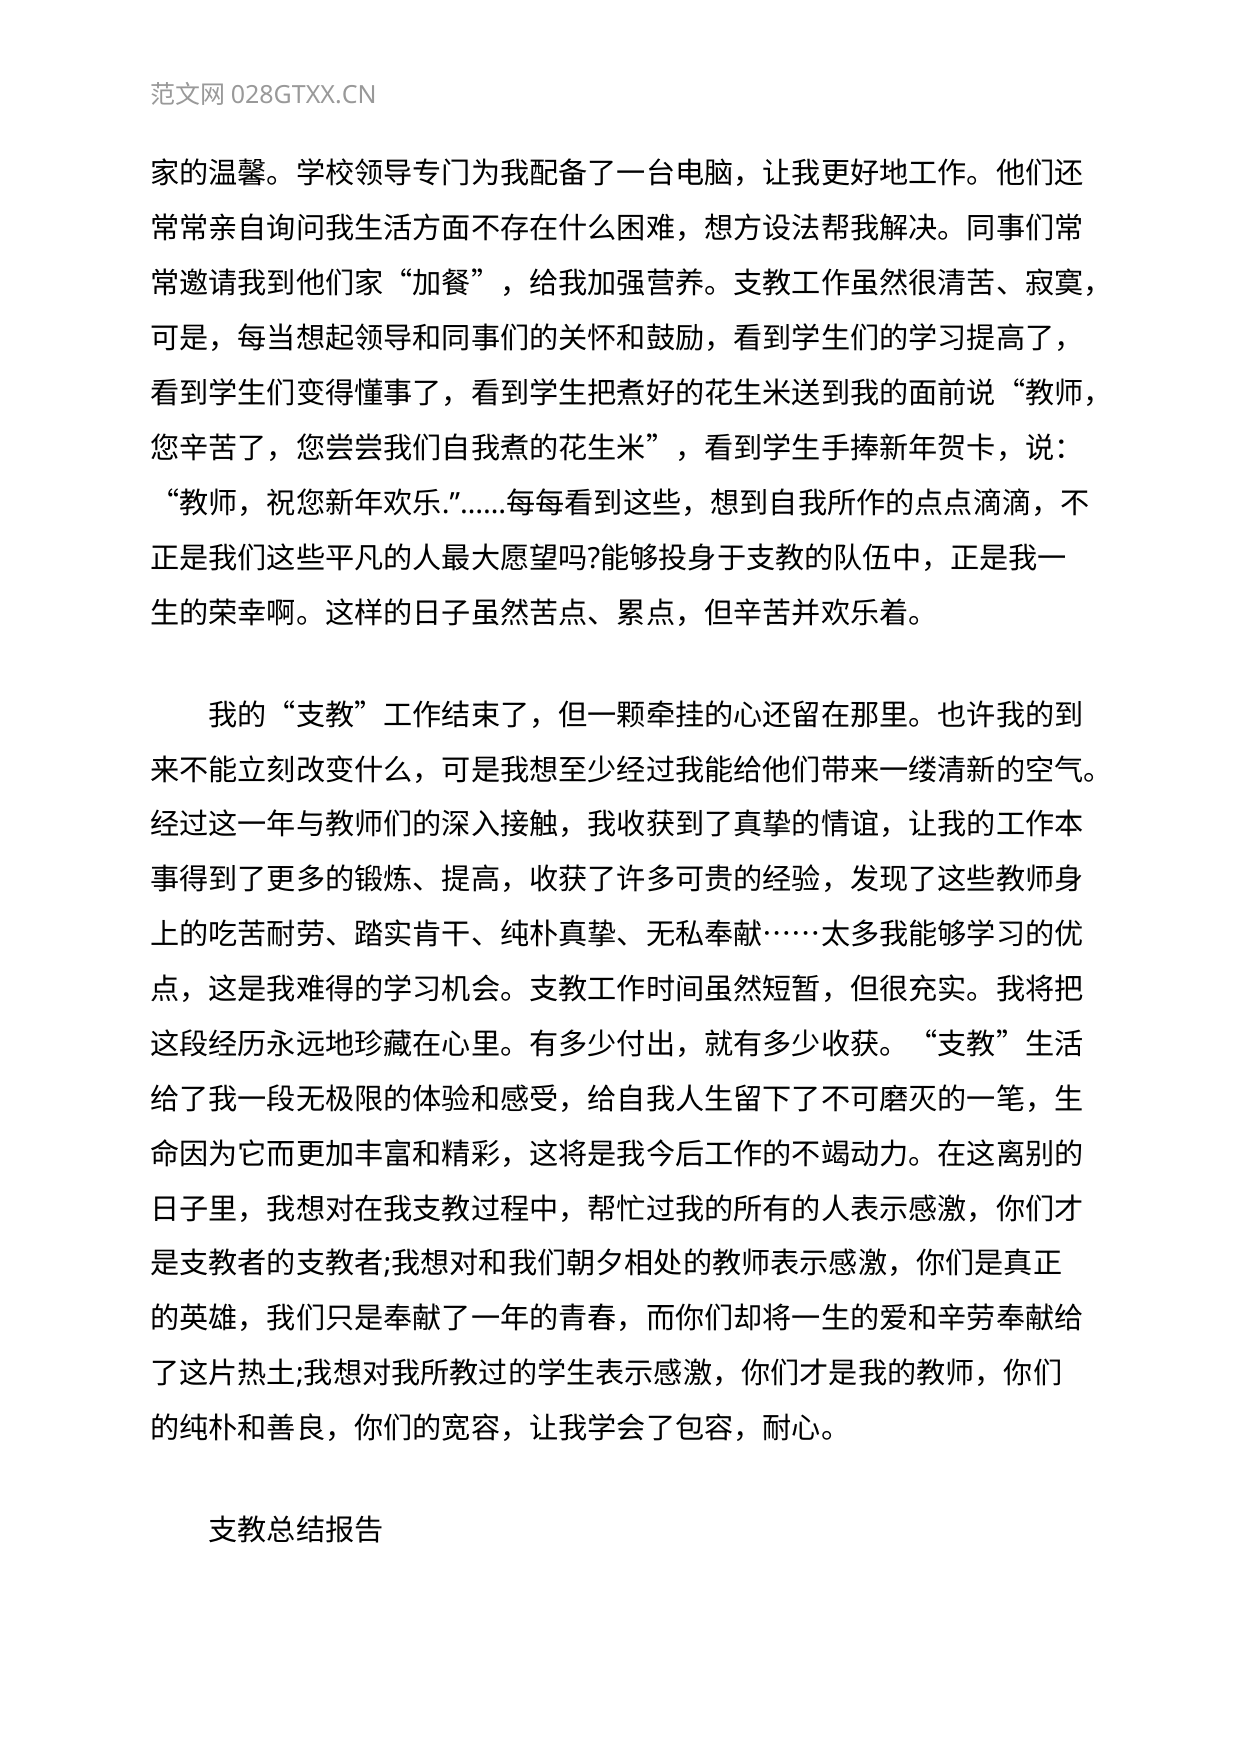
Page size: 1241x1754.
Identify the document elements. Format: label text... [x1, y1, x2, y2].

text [150, 150, 1090, 632]
text 支教总结报告 [150, 1507, 1090, 1549]
text 我的“支教”工作结束了，但一颗牵挂的心还留在那里。也许我的到来不能立刻改变什么，可是我想至少经过我能给他们带来一缕清新的空气。经过这一年与教师们的深入接触，我收获到了真挚的情谊，让我的工作本事得到了更多的锻炼、提高，收获了许多可贵的经验，发现了这些教师身上的吃苦耐劳、踏实肯干、纯朴真挚、无私奉献……太多我能够学习的优点，这是我难得的学习机会。支教工作时间虽然短暂，但很充实。我将把这段经历永远地珍藏在心里。有多少付出，就有多少收获。“支教”生活给了我一段无极限的体验和感受，给自我人生留下了不可磨灭的一笔，生命因为它而更加丰富和精彩，这将是我今后工作的不竭动力。在这离别的日子里，我想对在我支教过程中，帮忙过我的所有的人表示感激，你们才是支教者的支教者;我想对和我们朝夕相处的教师表示感激，你们是真正的英雄，我们只是奉献了一年的青春，而你们却将一生的爱和辛劳奉献给了这片热土;我想对我所教过的学生表示感激，你们才是我的教师，你们的纯朴和善良，你们的宽容，让我学会了包容，耐心。 [150, 691, 1090, 1447]
